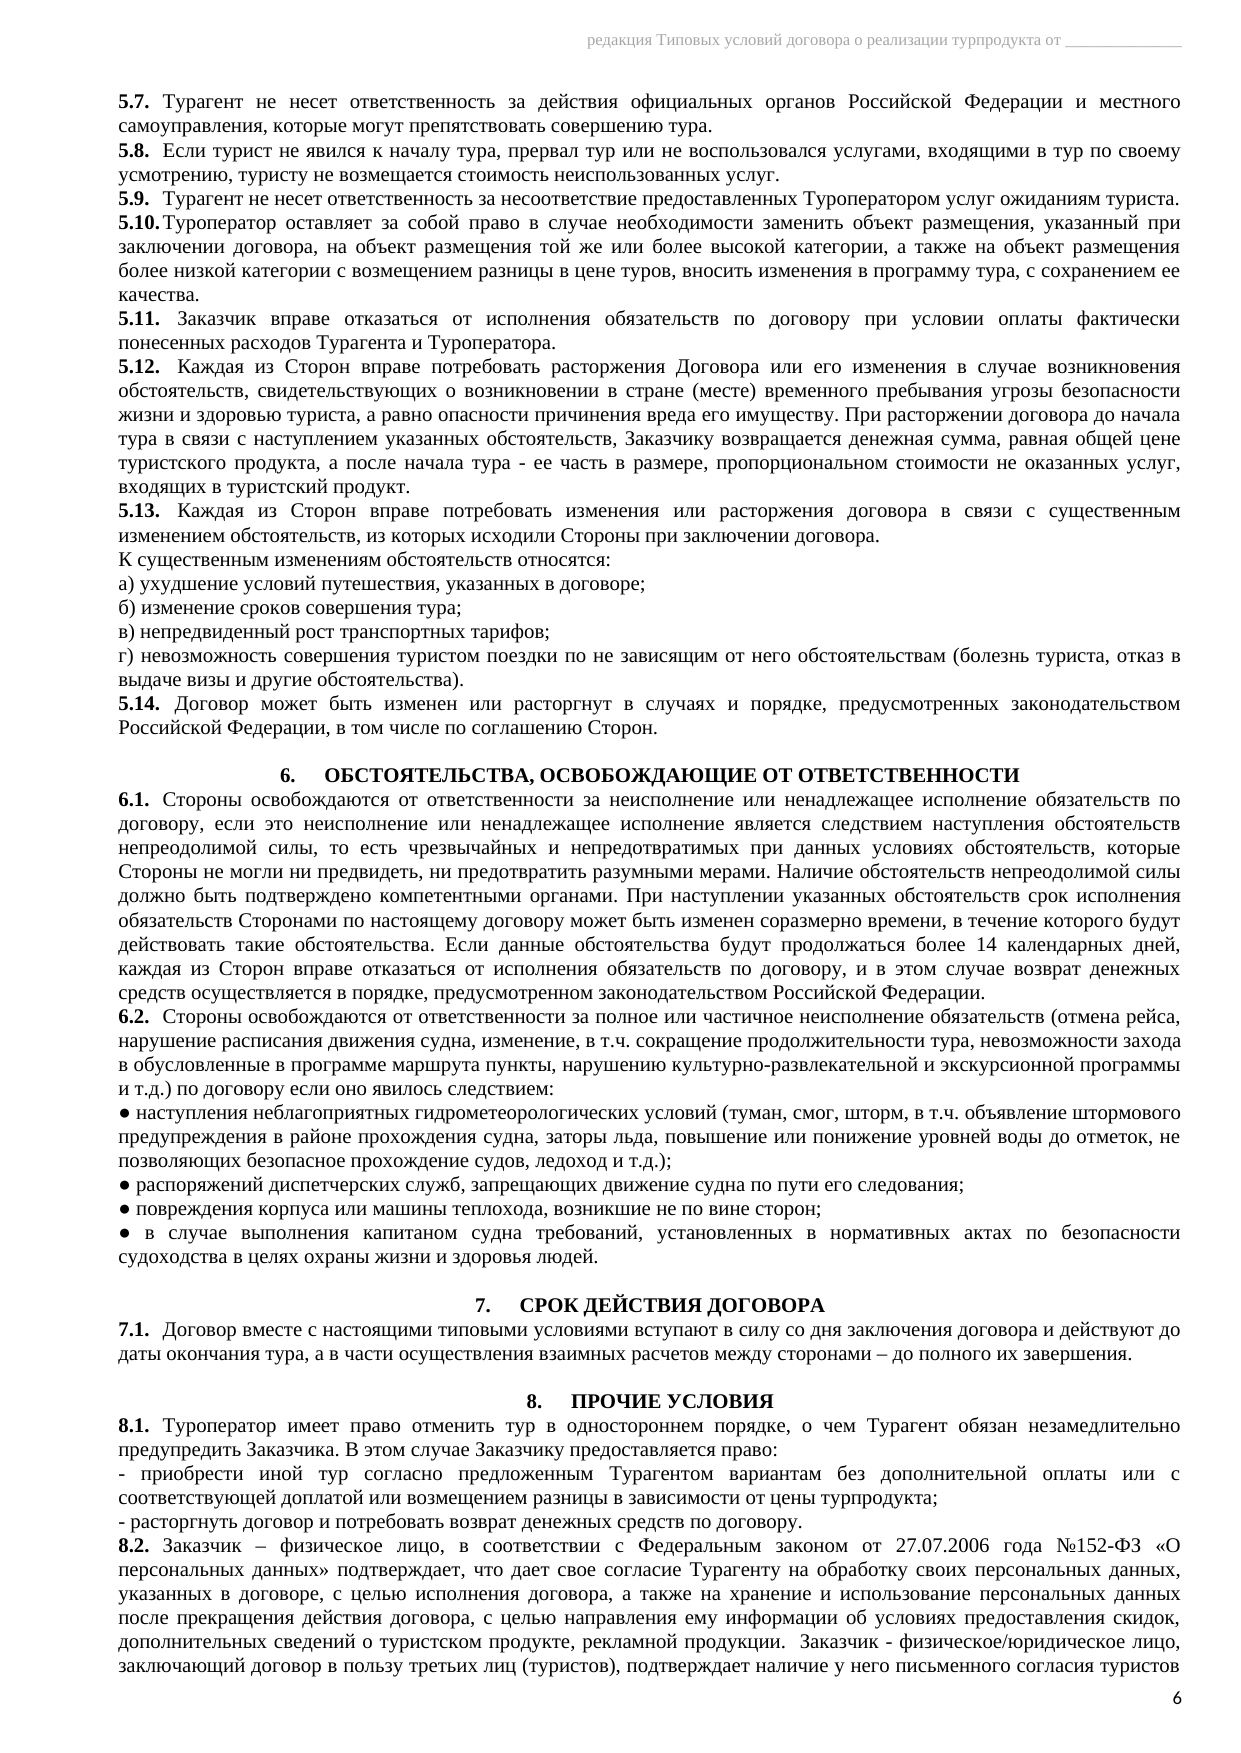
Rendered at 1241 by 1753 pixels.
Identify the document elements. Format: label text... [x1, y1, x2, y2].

list Договор может быть изменен или расторгнут в случаях и порядке, предусмотренных законодательством Российской Федерации, в том числе по соглашению Сторон. [118, 691, 1182, 739]
text ● повреждения корпуса или машины теплохода, возникшие не по вине сторон; [118, 1196, 1182, 1220]
list Договор вместе с настоящими типовыми условиями вступают в силу со дня заключения договора и действуют до даты окончания тура, а в части осуществления взаимных расчетов между сторонами – до полного их завершения. [118, 1317, 1182, 1365]
list в) непредвиденный рост транспортных тарифов; [118, 619, 1182, 643]
list Турагент не несет ответственность за несоответствие предоставленных Туроператором услуг ожиданиям туриста. [118, 186, 1182, 210]
list Если турист не явился к началу тура, прервал тур или не воспользовался услугами, входящими в тур по своему усмотрению, туристу не возмещается стоимость неиспользованных услуг. [118, 137, 1182, 186]
text ● наступления неблагоприятных гидрометеорологических условий (туман, смог, шторм, в т.ч. объявление штормового предупреждения в районе прохождения судна, заторы льда, повышение или понижение уровней воды до отметок, не позволяющих безопасное прохождение судов, ледоход и т.д.); [118, 1100, 1182, 1172]
text ● в случае выполнения капитаном судна требований, установленных в нормативных актах по безопасности судоходства в целях охраны жизни и здоровья людей. [118, 1220, 1182, 1268]
text - расторгнуть договор и потребовать возврат денежных средств по договору. [118, 1509, 1182, 1533]
list Каждая из Сторон вправе потребовать изменения или расторжения договора в связи с существенным изменением обстоятельств, из которых исходили Стороны при заключении договора. [118, 498, 1182, 547]
list Каждая из Сторон вправе потребовать расторжения Договора или его изменения в случае возникновения обстоятельств, свидетельствующих о возникновении в стране (месте) временного пребывания угрозы безопасности жизни и здоровью туриста, а равно опасности причинения вреда его имуществу. При расторжении договора до начала тура в связи с наступлением указанных обстоятельств, Заказчику возвращается денежная сумма, равная общей цене туристского продукта, а после начала тура - ее часть в размере, пропорциональном стоимости не оказанных услуг, входящих в туристский продукт. [118, 354, 1182, 498]
list Стороны освобождаются от ответственности за полное или частичное неисполнение обязательств (отмена рейса, нарушение расписания движения судна, изменение, в т.ч. сокращение продолжительности тура, невозможности захода в обусловленные в программе маршрута пункты, нарушению культурно-развлекательной и экскурсионной программы и т.д.) по договору если оно явилось следствием: [118, 1004, 1182, 1100]
list СРОК ДЕЙСТВИЯ ДОГОВОРА [118, 1292, 1182, 1317]
list Заказчик вправе отказаться от исполнения обязательств по договору при условии оплаты фактически понесенных расходов Турагента и Туроператора. [118, 306, 1182, 354]
list К существенным изменениям обстоятельств относятся: [118, 547, 1182, 571]
list Стороны освобождаются от ответственности за неисполнение или ненадлежащее исполнение обязательств по договору, если это неисполнение или ненадлежащее исполнение является следствием наступления обстоятельств непреодолимой силы, то есть чрезвычайных и непредотвратимых при данных условиях обстоятельств, которые Стороны не могли ни предвидеть, ни предотвратить разумными мерами. Наличие обстоятельств непреодолимой силы должно быть подтверждено компетентными органами. При наступлении указанных обстоятельств срок исполнения обязательств Сторонами по настоящему договору может быть изменен соразмерно времени, в течение которого будут действовать такие обстоятельства. Если данные обстоятельства будут продолжаться более 14 календарных дней, каждая из Сторон вправе отказаться от исполнения обязательств по договору, и в этом случае возврат денежных средств осуществляется в порядке, предусмотренном законодательством Российской Федерации. [118, 787, 1182, 1004]
list а) ухудшение условий путешествия, указанных в договоре; [118, 571, 1182, 595]
list ПРОЧИЕ УСЛОВИЯ [118, 1389, 1182, 1413]
list Туроператор имеет право отменить тур в одностороннем порядке, о чем Турагент обязан незамедлительно предупредить Заказчика. В этом случае Заказчику предоставляется право: [118, 1413, 1182, 1461]
list Туроператор оставляет за собой право в случае необходимости заменить объект размещения, указанный при заключении договора, на объект размещения той же или более высокой категории, а также на объект размещения более низкой категории с возмещением разницы в цене туров, вносить изменения в программу тура, с сохранением ее качества. [118, 210, 1182, 306]
list г) невозможность совершения туристом поездки по не зависящим от него обстоятельствам (болезнь туриста, отказ в выдаче визы и другие обстоятельства). [118, 643, 1182, 691]
list Турагент не несет ответственность за действия официальных органов Российской Федерации и местного самоуправления, которые могут препятствовать совершению тура. [118, 89, 1182, 137]
list б) изменение сроков совершения тура; [118, 595, 1182, 619]
list ОБСТОЯТЕЛЬСТВА, ОСВОБОЖДАЮЩИЕ ОТ ОТВЕТСТВЕННОСТИ [118, 763, 1182, 787]
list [118, 1533, 1182, 1677]
text ● распоряжений диспетчерских служб, запрещающих движение судна по пути его следования; [118, 1172, 1182, 1196]
text - приобрести иной тур согласно предложенным Турагентом вариантам без дополнительной оплаты или с соответствующей доплатой или возмещением разницы в зависимости от цены турпродукта; [118, 1461, 1182, 1509]
